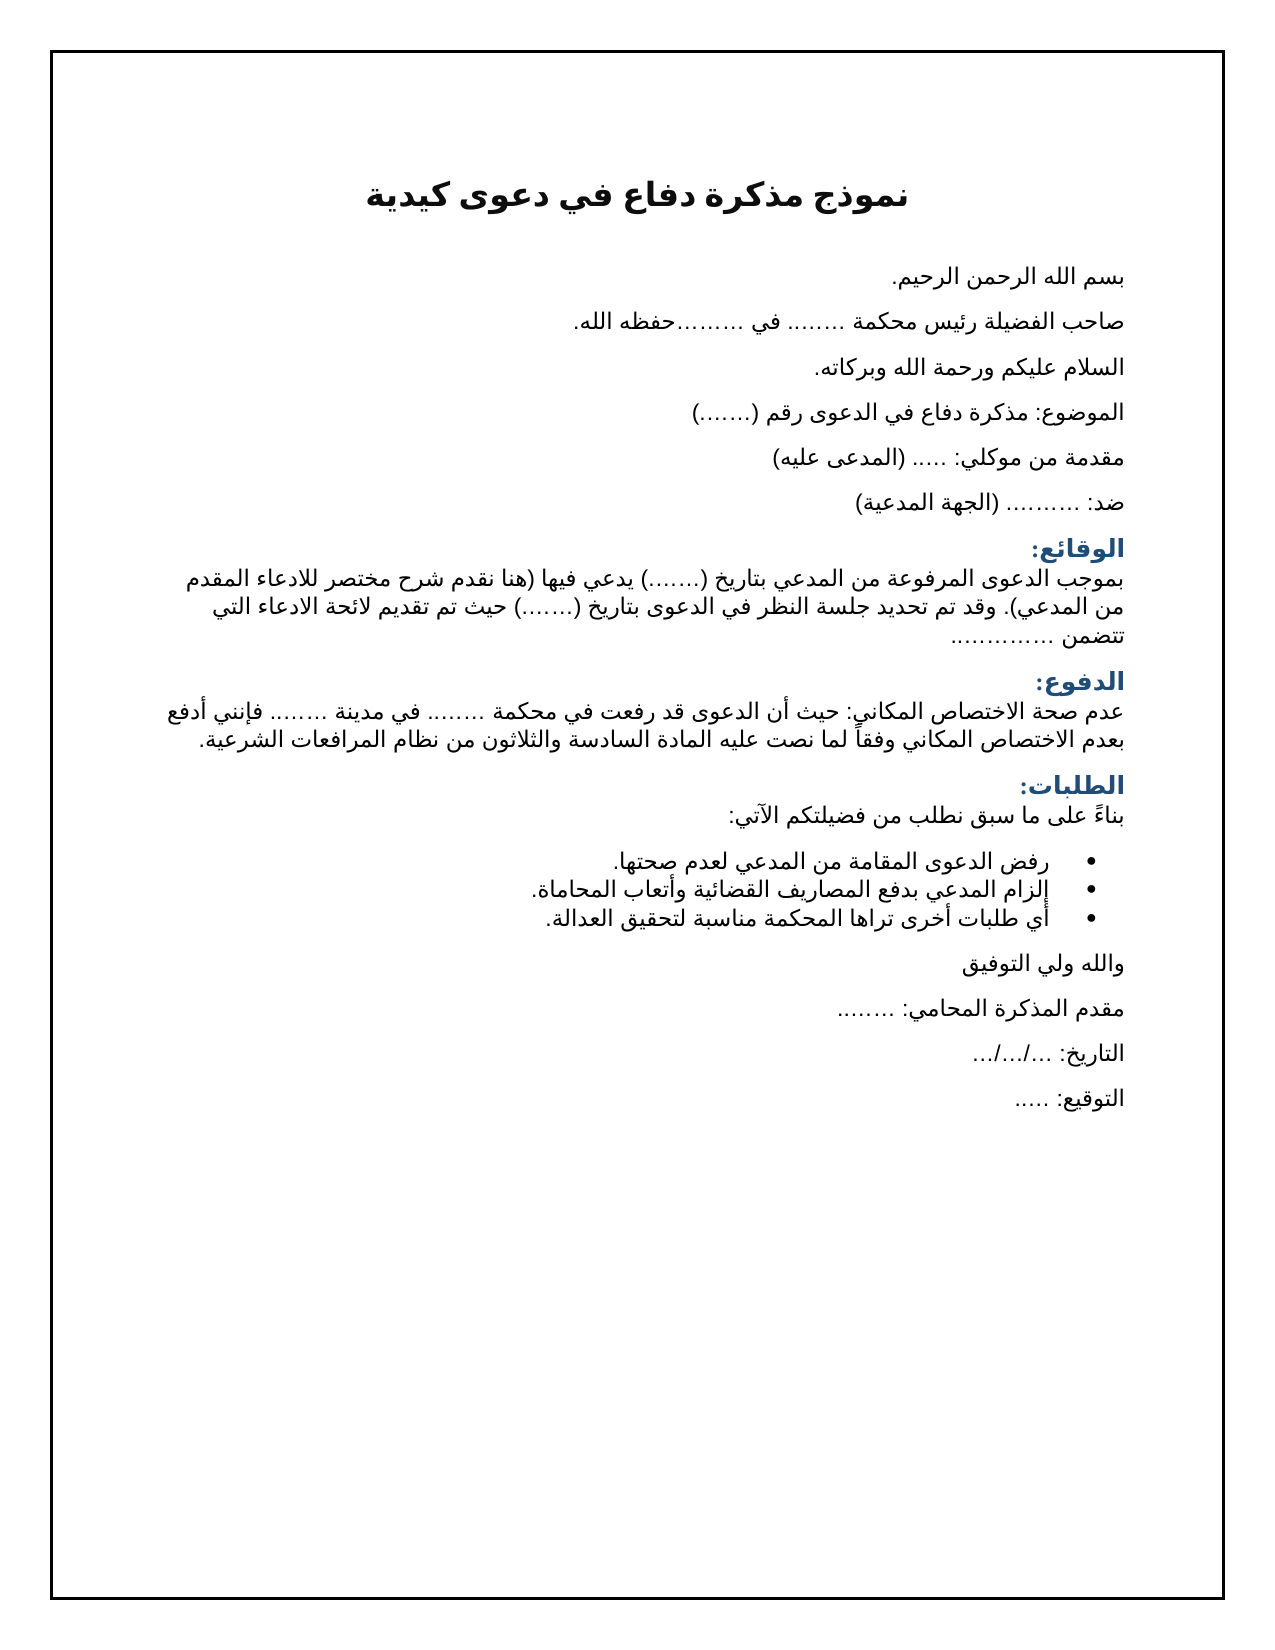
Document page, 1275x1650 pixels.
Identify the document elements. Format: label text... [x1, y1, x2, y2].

subtitle الوقائع: [150, 534, 1125, 563]
list رفض الدعوى المقامة من المدعي لعدم صحتها. [150, 848, 1087, 874]
text مقدمة من موكلي: ….. (المدعى عليه) [150, 444, 1125, 470]
text بموجب الدعوى المرفوعة من المدعي بتاريخ (…….) يدعي فيها (هنا نقدم شرح مختصر للادعاء المقدم من المدعي). وقد تم تحديد جلسة النظر في الدعوى بتاريخ (…….) حيث تم تقديم لائحة الادعاء التي تتضمن ………….. [150, 565, 1125, 648]
text التاريخ: …/…/… [150, 1040, 1125, 1066]
subtitle الطلبات: [150, 771, 1125, 800]
text عدم صحة الاختصاص المكاني: حيث أن الدعوى قد رفعت في محكمة …….. في مدينة …….. فإنني أدفع بعدم الاختصاص المكاني وفقاً لما نصت عليه المادة السادسة والثلاثون من نظام المرافعات الشرعية. [150, 698, 1125, 753]
list أي طلبات أخرى تراها المحكمة مناسبة لتحقيق العدالة. [150, 904, 1087, 931]
text صاحب الفضيلة رئيس محكمة …….. في ………حفظه الله. [150, 308, 1125, 335]
text التوقيع: ….. [150, 1085, 1125, 1111]
subtitle الدفوع: [150, 667, 1125, 696]
text بناءً على ما سبق نطلب من فضيلتكم الآتي: [150, 802, 1125, 829]
text بسم الله الرحمن الرحيم. [150, 263, 1125, 289]
subtitle نموذج مذكرة دفاع في دعوى كيدية [150, 175, 1125, 213]
text الموضوع: مذكرة دفاع في الدعوى رقم (…….) [150, 398, 1125, 425]
list إلزام المدعي بدفع المصاريف القضائية وأتعاب المحاماة. [150, 876, 1087, 902]
text ضد: ………. (الجهة المدعية) [150, 489, 1125, 515]
text مقدم المذكرة المحامي: …….. [150, 995, 1125, 1021]
text والله ولي التوفيق [150, 949, 1125, 976]
text السلام عليكم ورحمة الله وبركاته. [150, 353, 1125, 380]
